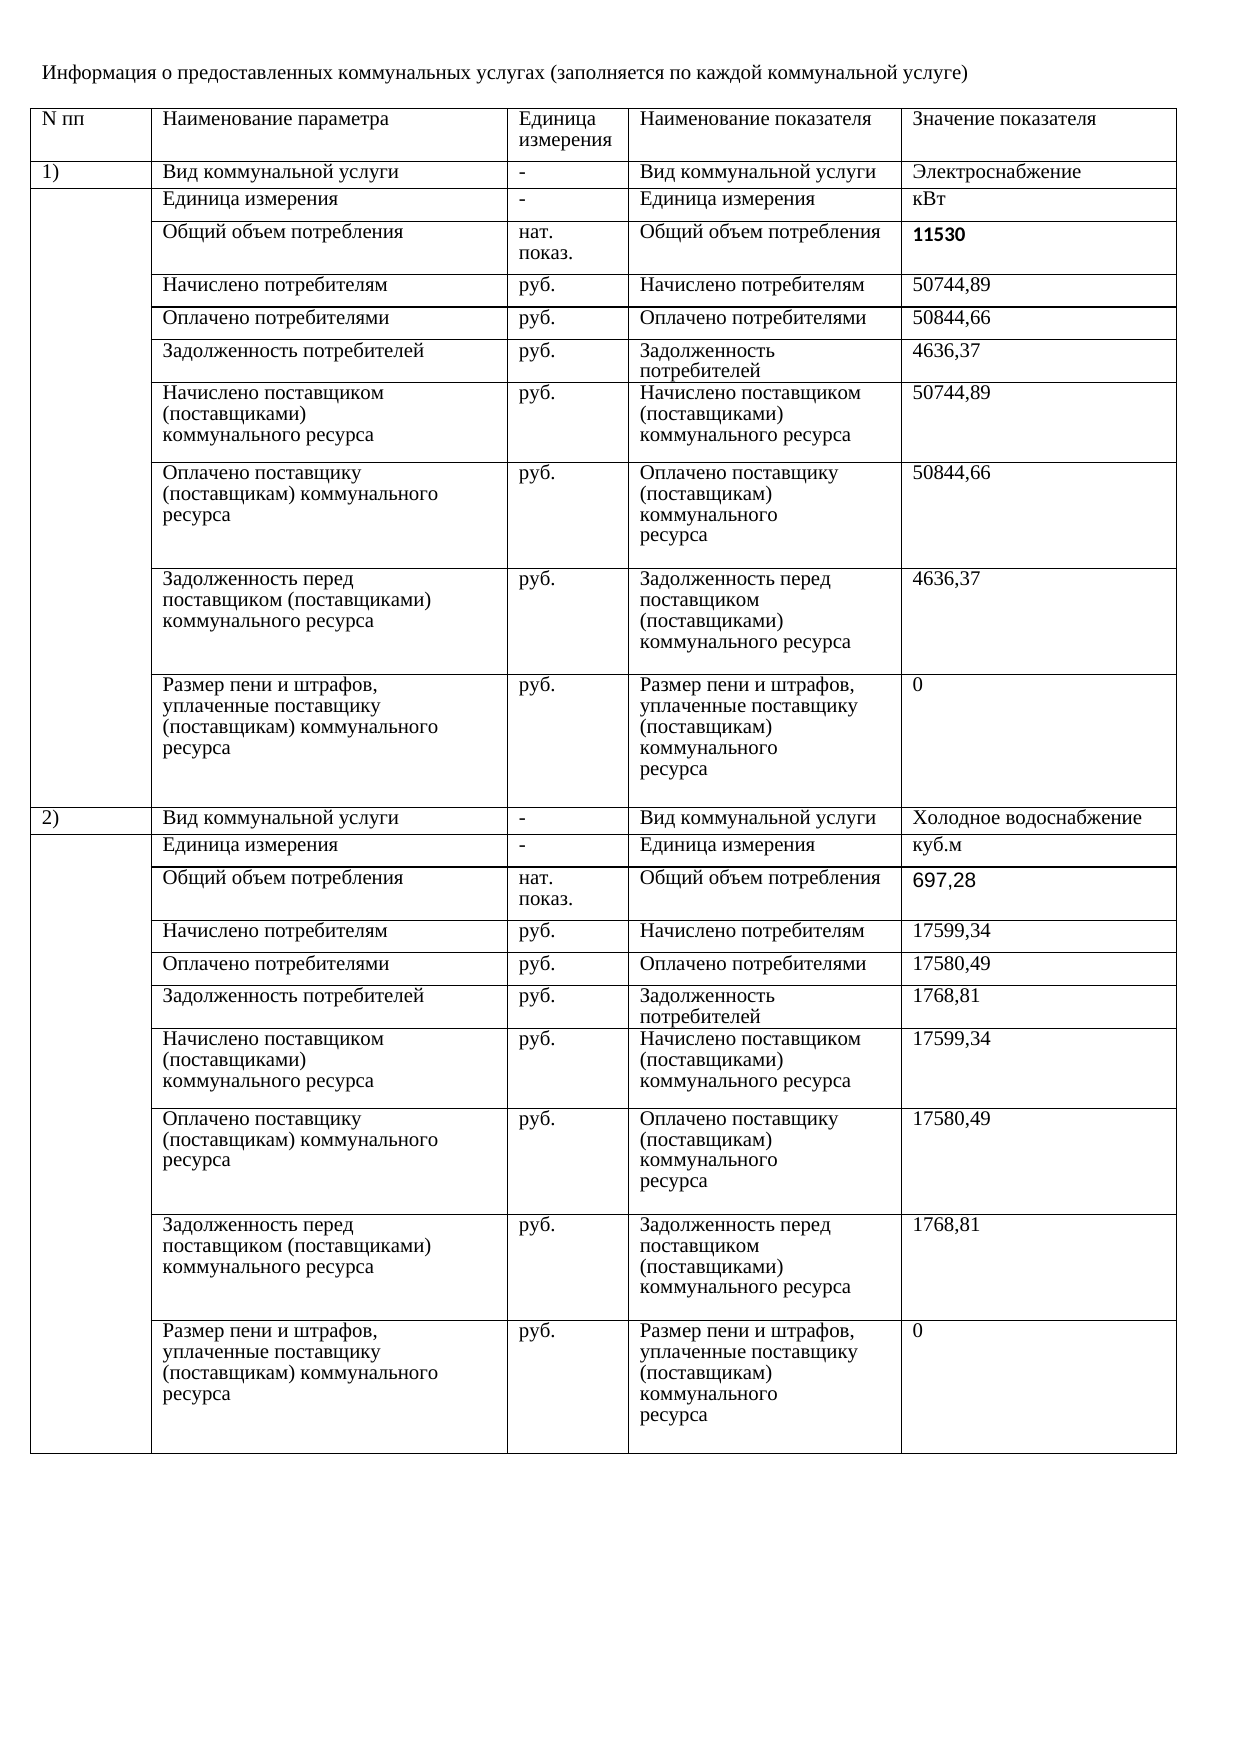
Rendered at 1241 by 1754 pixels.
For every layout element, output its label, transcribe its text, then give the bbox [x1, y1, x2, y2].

table_cell 17599,34 [902, 1029, 1176, 1107]
table_cell Единица измерения [629, 189, 901, 221]
table_cell 2) [31, 808, 151, 833]
table_cell руб. [508, 1215, 628, 1320]
table_cell 17599,34 [902, 921, 1176, 952]
table_cell Задолженность перед поставщиком (поставщиками) коммунального ресурса [152, 569, 507, 674]
table_cell 1) [31, 162, 151, 188]
table_cell [31, 189, 151, 807]
table_cell 1768,81 [902, 986, 1176, 1028]
table_cell 50744,89 [902, 383, 1176, 462]
table_cell 1768,81 [902, 1215, 1176, 1320]
table_cell Оплачено поставщику (поставщикам) коммунального ресурса [152, 1109, 507, 1214]
table_cell руб. [508, 986, 628, 1028]
table_cell Общий объем потребления [152, 868, 507, 919]
table_cell Общий объем потребления [629, 868, 901, 919]
table_cell Вид коммунальной услуги [152, 808, 507, 833]
table_cell Начислено поставщиком (поставщиками) коммунального ресурса [152, 1029, 507, 1107]
table_cell руб. [508, 308, 628, 339]
text Информация о предоставленных коммунальных услугах (заполняется по каждой коммунальной услуге) [42, 59, 1205, 84]
table_cell Единица измерения [152, 189, 507, 221]
table_cell Оплачено поставщику (поставщикам) коммунального ресурса [152, 463, 507, 568]
table_cell 50844,66 [902, 308, 1176, 339]
table_header Единица измерения [508, 109, 628, 161]
table_cell - [508, 162, 628, 188]
table_cell - [508, 189, 628, 221]
table_cell Оплачено поставщику (поставщикам) коммунального ресурса [629, 463, 901, 568]
table_cell 0 [902, 675, 1176, 807]
table_cell Общий объем потребления [152, 222, 507, 274]
table_cell - [508, 808, 628, 833]
table_cell руб. [508, 340, 628, 382]
table_cell Начислено поставщиком (поставщиками) коммунального ресурса [152, 383, 507, 462]
table_cell Холодное водоснабжение [902, 808, 1176, 833]
table_cell 4636,37 [902, 340, 1176, 382]
table_cell Начислено потребителям [152, 275, 507, 306]
table_cell Оплачено потребителями [629, 953, 901, 985]
table_cell - [508, 835, 628, 866]
table_cell 697,28 [902, 868, 1176, 919]
table_cell Начислено потребителям [152, 921, 507, 952]
table_cell 50744,89 [902, 275, 1176, 306]
table_cell Общий объем потребления [629, 222, 901, 274]
table_cell руб. [508, 1029, 628, 1107]
table_cell 50844,66 [902, 463, 1176, 568]
table_cell Начислено потребителям [629, 921, 901, 952]
table_header Наименование показателя [629, 109, 901, 161]
table_cell Начислено поставщиком (поставщиками) коммунального ресурса [629, 1029, 901, 1107]
table_cell руб. [508, 1321, 628, 1453]
table_cell 11530 [902, 222, 1176, 274]
table_header N пп [31, 109, 151, 161]
table_cell Вид коммунальной услуги [629, 808, 901, 833]
table_cell руб. [508, 383, 628, 462]
table_cell Размер пени и штрафов, уплаченные поставщику (поставщикам) коммунального ресурса [152, 675, 507, 807]
table_cell Оплачено поставщику (поставщикам) коммунального ресурса [629, 1109, 901, 1214]
table_cell Единица измерения [629, 835, 901, 866]
table_cell Задолженность перед поставщиком (поставщиками) коммунального ресурса [629, 569, 901, 674]
table_cell Оплачено потребителями [152, 953, 507, 985]
table_cell Размер пени и штрафов, уплаченные поставщику (поставщикам) коммунального ресурса [629, 675, 901, 807]
table_cell Оплачено потребителями [629, 308, 901, 339]
table_cell Начислено потребителям [629, 275, 901, 306]
table_cell 17580,49 [902, 953, 1176, 985]
table_cell 4636,37 [902, 569, 1176, 674]
table_cell нат. показ. [508, 868, 628, 919]
table_cell Размер пени и штрафов, уплаченные поставщику (поставщикам) коммунального ресурса [152, 1321, 507, 1453]
table_cell руб. [508, 569, 628, 674]
table_cell Единица измерения [152, 835, 507, 866]
table_cell Задолженность потребителей [629, 986, 901, 1028]
table_cell Размер пени и штрафов, уплаченные поставщику (поставщикам) коммунального ресурса [629, 1321, 901, 1453]
table_cell Начислено поставщиком (поставщиками) коммунального ресурса [629, 383, 901, 462]
table_cell руб. [508, 1109, 628, 1214]
table_cell Задолженность потребителей [152, 340, 507, 382]
table_cell Оплачено потребителями [152, 308, 507, 339]
table_header Наименование параметра [152, 109, 507, 161]
table_header Значение показателя [902, 109, 1176, 161]
table_cell [31, 835, 151, 1453]
table_cell 0 [902, 1321, 1176, 1453]
table_cell руб. [508, 463, 628, 568]
table_cell Задолженность перед поставщиком (поставщиками) коммунального ресурса [629, 1215, 901, 1320]
table_cell Электроснабжение [902, 162, 1176, 188]
table_cell руб. [508, 275, 628, 306]
table_cell Задолженность перед поставщиком (поставщиками) коммунального ресурса [152, 1215, 507, 1320]
table_cell Вид коммунальной услуги [629, 162, 901, 188]
table_cell нат. показ. [508, 222, 628, 274]
table_cell 17580,49 [902, 1109, 1176, 1214]
table_cell Вид коммунальной услуги [152, 162, 507, 188]
table_cell Задолженность потребителей [629, 340, 901, 382]
table_cell кВт [902, 189, 1176, 221]
table_cell руб. [508, 675, 628, 807]
table_cell руб. [508, 921, 628, 952]
table_cell руб. [508, 953, 628, 985]
table_cell Задолженность потребителей [152, 986, 507, 1028]
table_cell куб.м [902, 835, 1176, 866]
